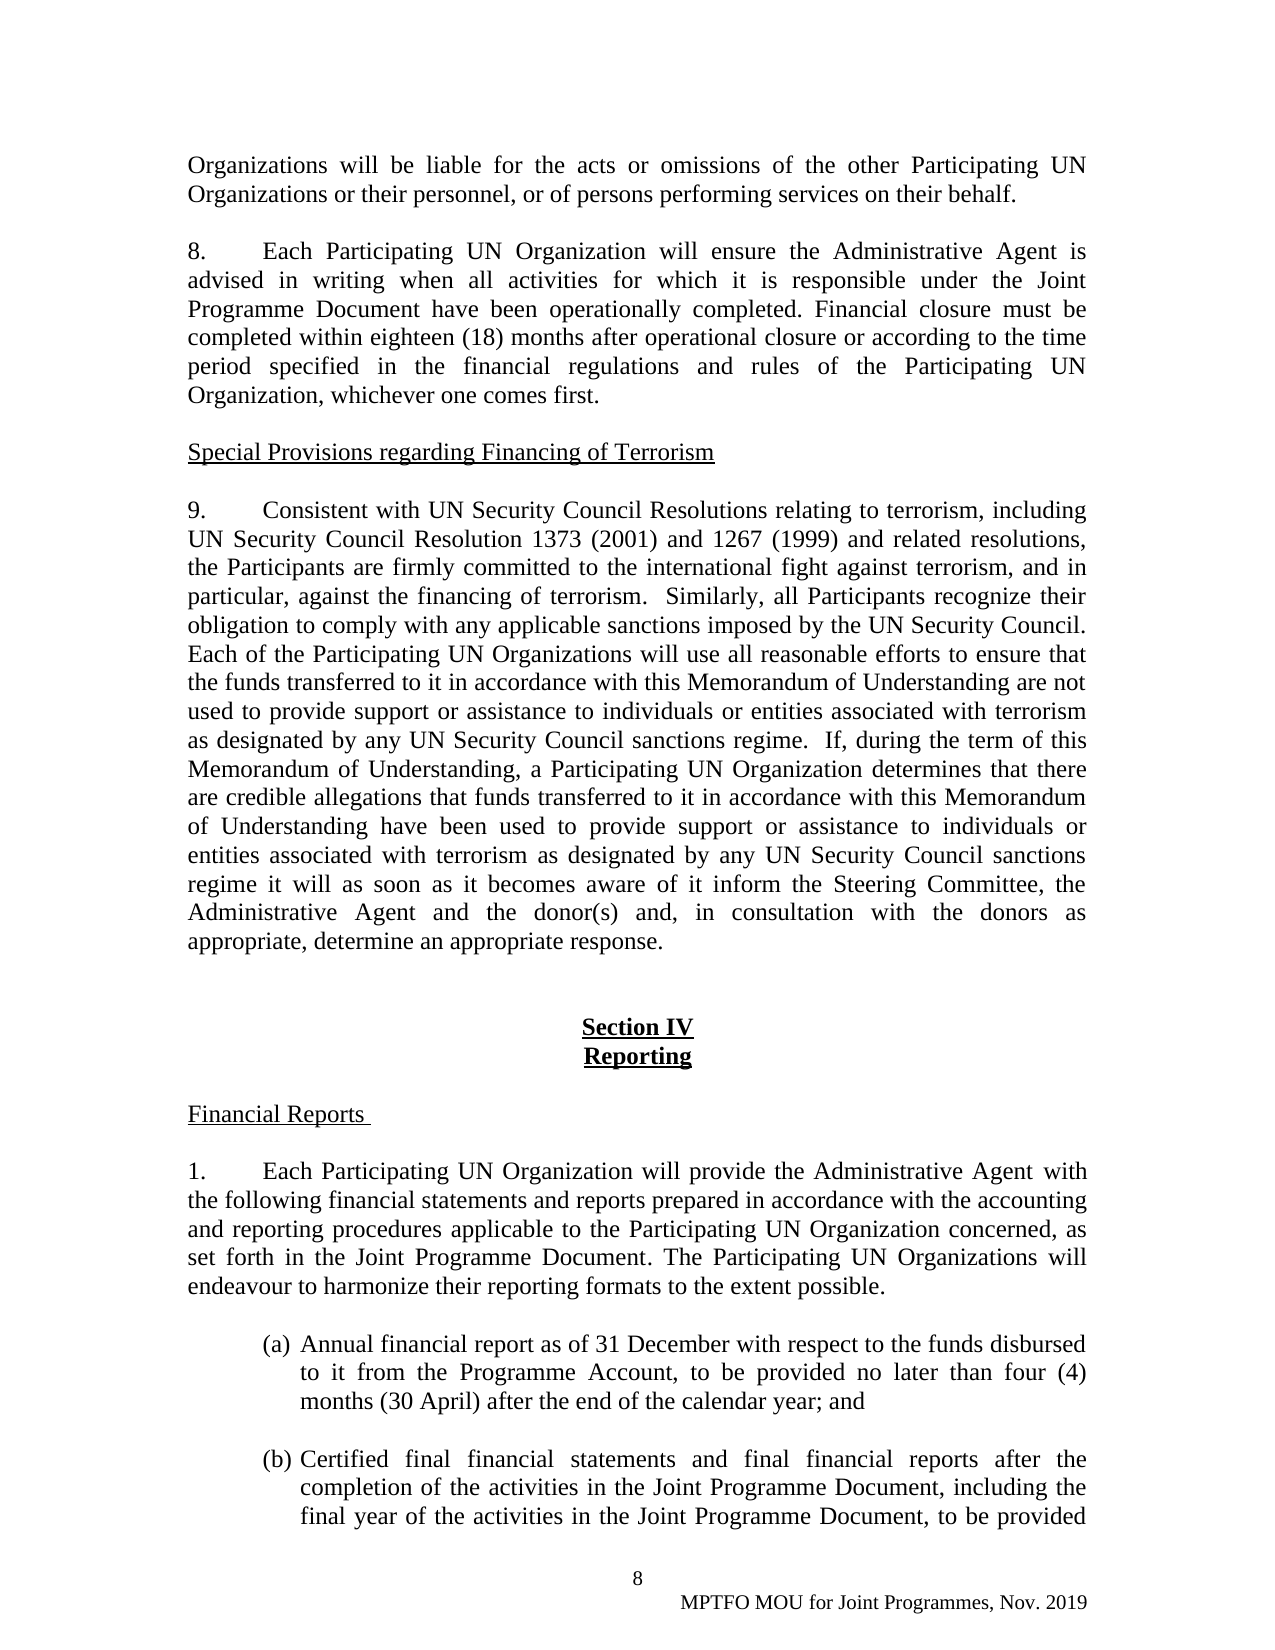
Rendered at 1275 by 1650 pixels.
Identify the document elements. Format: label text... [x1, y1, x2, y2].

list Each Participating UN Organization will provide the Administrative Agent with the following financial statements and reports prepared in accordance with the accounting and reporting procedures applicable to the Participating UN Organization concerned, as set forth in the Joint Programme Document. The Participating UN Organizations will endeavour to harmonize their reporting formats to the extent possible. [187, 1156, 1087, 1300]
text Section IV [187, 1012, 1087, 1041]
list Each Participating UN Organization will ensure the Administrative Agent is advised in writing when all activities for which it is responsible under the Joint Programme Document have been operationally completed. Financial closure must be completed within eighteen (18) months after operational closure or according to the time period specified in the financial regulations and rules of the Participating UN Organization, whichever one comes first. [187, 236, 1087, 409]
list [262, 1444, 1087, 1530]
text Financial Reports [187, 1099, 1087, 1127]
text Special Provisions regarding Financing of Terrorism [187, 437, 1087, 466]
list Annual financial report as of 31 December with respect to the funds disbursed to it from the Programme Account, to be provided no later than four (4) months (30 April) after the end of the calendar year; and [262, 1329, 1087, 1415]
text Reporting [187, 1041, 1087, 1070]
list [187, 150, 1087, 207]
list Consistent with UN Security Council Resolutions relating to terrorism, including UN Security Council Resolution 1373 (2001) and 1267 (1999) and related resolutions, the Participants are firmly committed to the international fight against terrorism, and in particular, against the financing of terrorism. Similarly, all Participants recognize their obligation to comply with any applicable sanctions imposed by the UN Security Council. Each of the Participating UN Organizations will use all reasonable efforts to ensure that the funds transferred to it in accordance with this Memorandum of Understanding are not used to provide support or assistance to individuals or entities associated with terrorism as designated by any UN Security Council sanctions regime. If, during the term of this Memorandum of Understanding, a Participating UN Organization determines that there are credible allegations that funds transferred to it in accordance with this Memorandum of Understanding have been used to provide support or assistance to individuals or entities associated with terrorism as designated by any UN Security Council sanctions regime it will as soon as it becomes aware of it inform the Steering Committee, the Administrative Agent and the donor(s) and, in consultation with the donors as appropriate, determine an appropriate response. [187, 495, 1087, 955]
